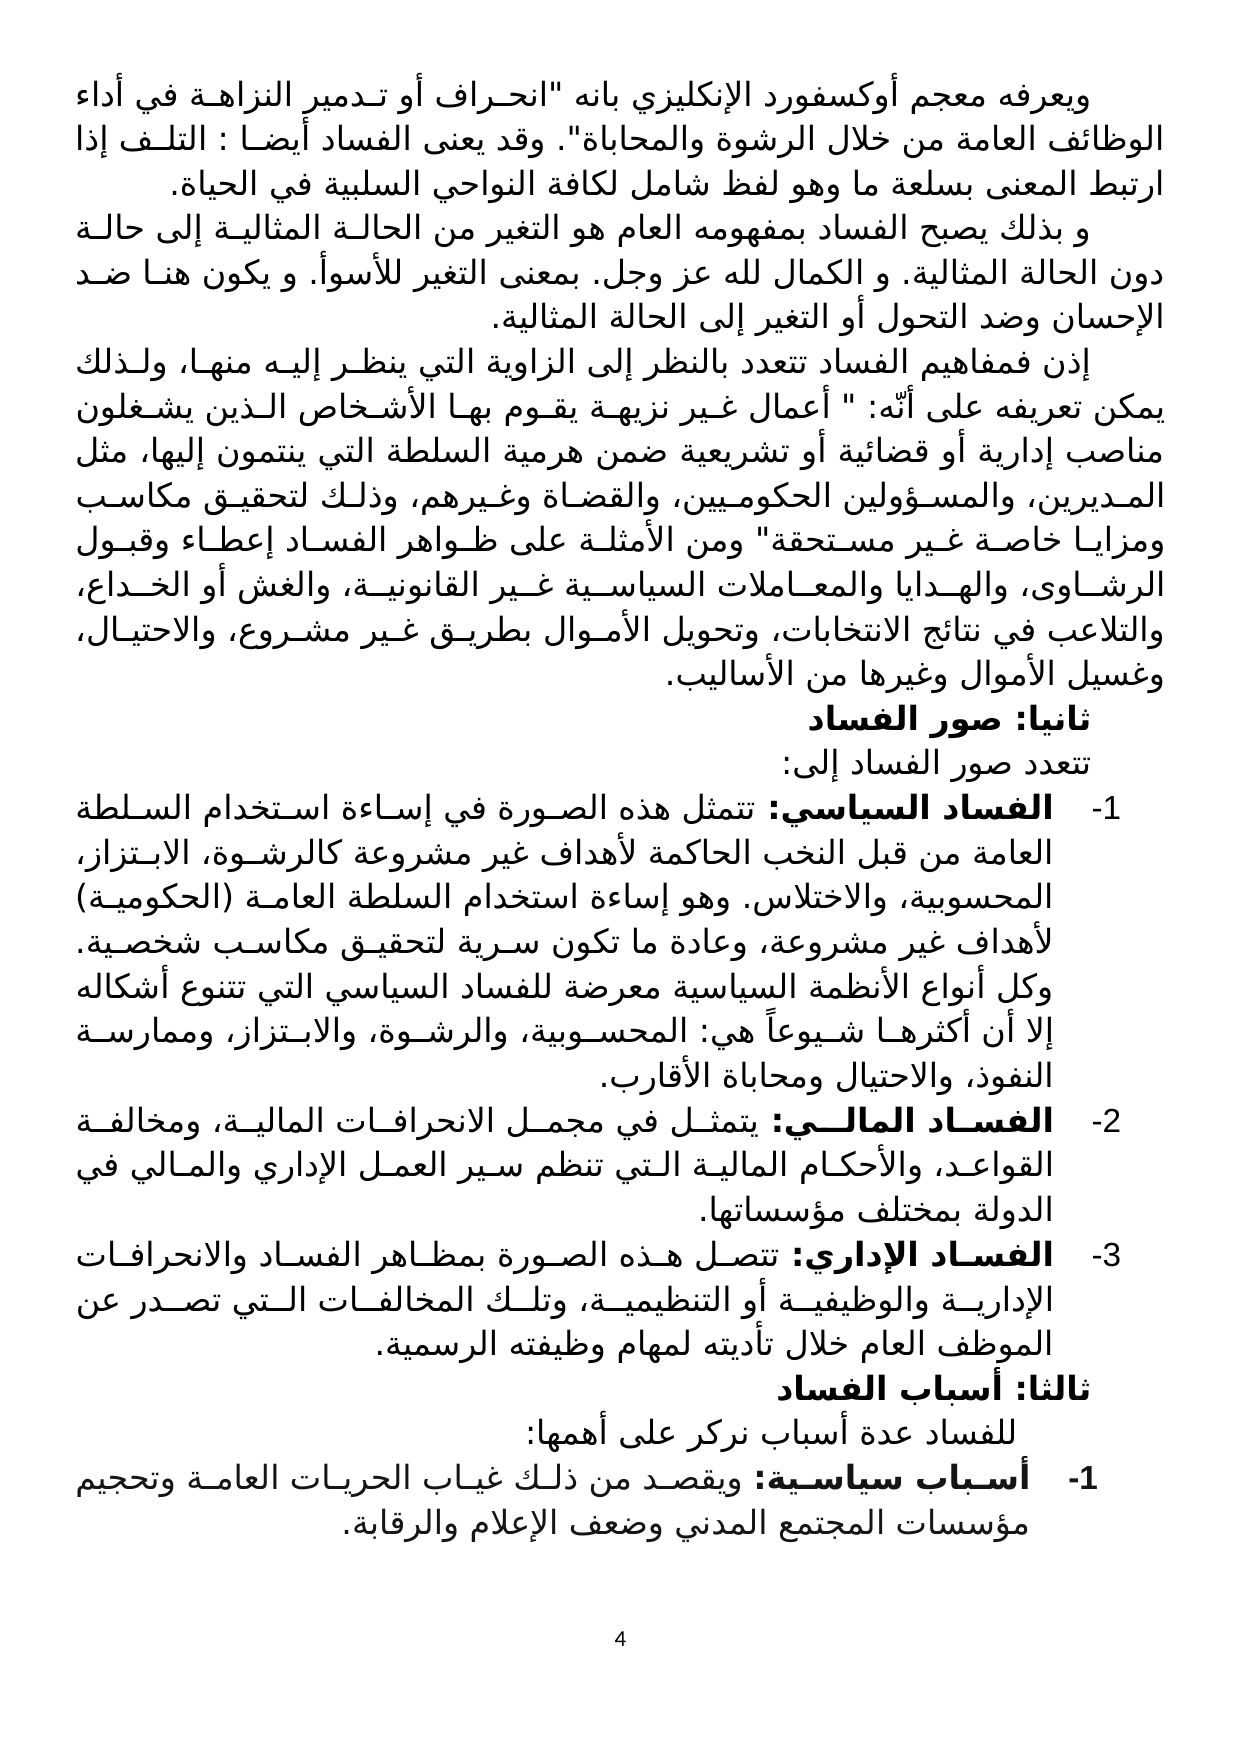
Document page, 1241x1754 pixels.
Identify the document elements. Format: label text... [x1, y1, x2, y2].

text ثالثا: أسباب الفساد [75, 1369, 1165, 1408]
text للفساد عدة أسباب نركر على أهمها: [75, 1414, 1165, 1453]
list أسباب سياسية: ويقصد من ذلك غياب الحريات العامة وتحجيم مؤسسات المجتمع المدني وضعف الإعلام والرقابة. [75, 1458, 1068, 1542]
text و بذلك يصبح الفساد بمفهومه العام هو التغير من الحالة المثالية إلى حالة دون الحالة المثالية. و الكمال لله عز وجل. بمعنى التغير للأسوأ. و يكون هنا ضد الإحسان وضد التحول أو التغير إلى الحالة المثالية. [75, 209, 1165, 337]
text ثانيا: صور الفساد [75, 699, 1165, 738]
list الفساد السياسي: تتمثل هذه الصورة في إساءة استخدام السلطة العامة من قبل النخب الحاكمة لأهداف غير مشروعة كالرشوة، الابتزاز، المحسوبية، والاختلاس. وهو إساءة استخدام السلطة العامة (الحكومية) لأهداف غير مشروعة، وعادة ما تكون سرية لتحقيق مكاسب شخصية. وكل أنواع الأنظمة السياسية معرضة للفساد السياسي التي تتنوع أشكاله إلا أن أكثرها شيوعاً هي: المحسوبية، والرشوة، والابتزاز، وممارسة النفوذ، والاحتيال ومحاباة الأقارب. [75, 788, 1091, 1095]
list الفساد المالـي: يتمثل في مجمل الانحرافات المالية، ومخالفة القواعد، والأحكام المالية التي تنظم سير العمل الإداري والمالي في الدولة بمختلف مؤسساتها. [75, 1101, 1091, 1229]
text ويعرفه معجم أوكسفورد الإنكليزي بانه "انحراف أو تدمير النزاهة في أداء الوظائف العامة من خلال الرشوة والمحاباة". وقد يعنى الفساد أيضا : التلف إذا ارتبط المعنى بسلعة ما وهو لفظ شامل لكافة النواحي السلبية في الحياة. [75, 75, 1165, 203]
list الفساد الإداري: تتصل هذه الصورة بمظاهر الفساد والانحرافات الإدارية والوظيفية أو التنظيمية، وتلك المخالفات التي تصدر عن الموظف العام خلال تأديته لمهام وظيفته الرسمية. [75, 1235, 1091, 1363]
text تتعدد صور الفساد إلى: [75, 744, 1165, 783]
text إذن فمفاهيم الفساد تتعدد بالنظر إلى الزاوية التي ينظر إليه منها، ولذلك يمكن تعريفه على أنّه: " أعمال غير نزيهة يقوم بها الأشخاص الذين يشغلون مناصب إدارية أو قضائية أو تشريعية ضمن هرمية السلطة التي ينتمون إليها، مثل المديرين، والمسؤولين الحكوميين، والقضاة وغيرهم، وذلك لتحقيق مكاسب ومزايا خاصة غير مستحقة" ومن الأمثلة على ظواهر الفساد إعطاء وقبول الرشاوى، والهدايا والمعاملات السياسية غير القانونية، والغش أو الخداع، والتلاعب في نتائج الانتخابات، وتحويل الأموال بطريق غير مشروع، والاحتيال، وغسيل الأموال وغيرها من الأساليب. [75, 342, 1165, 693]
